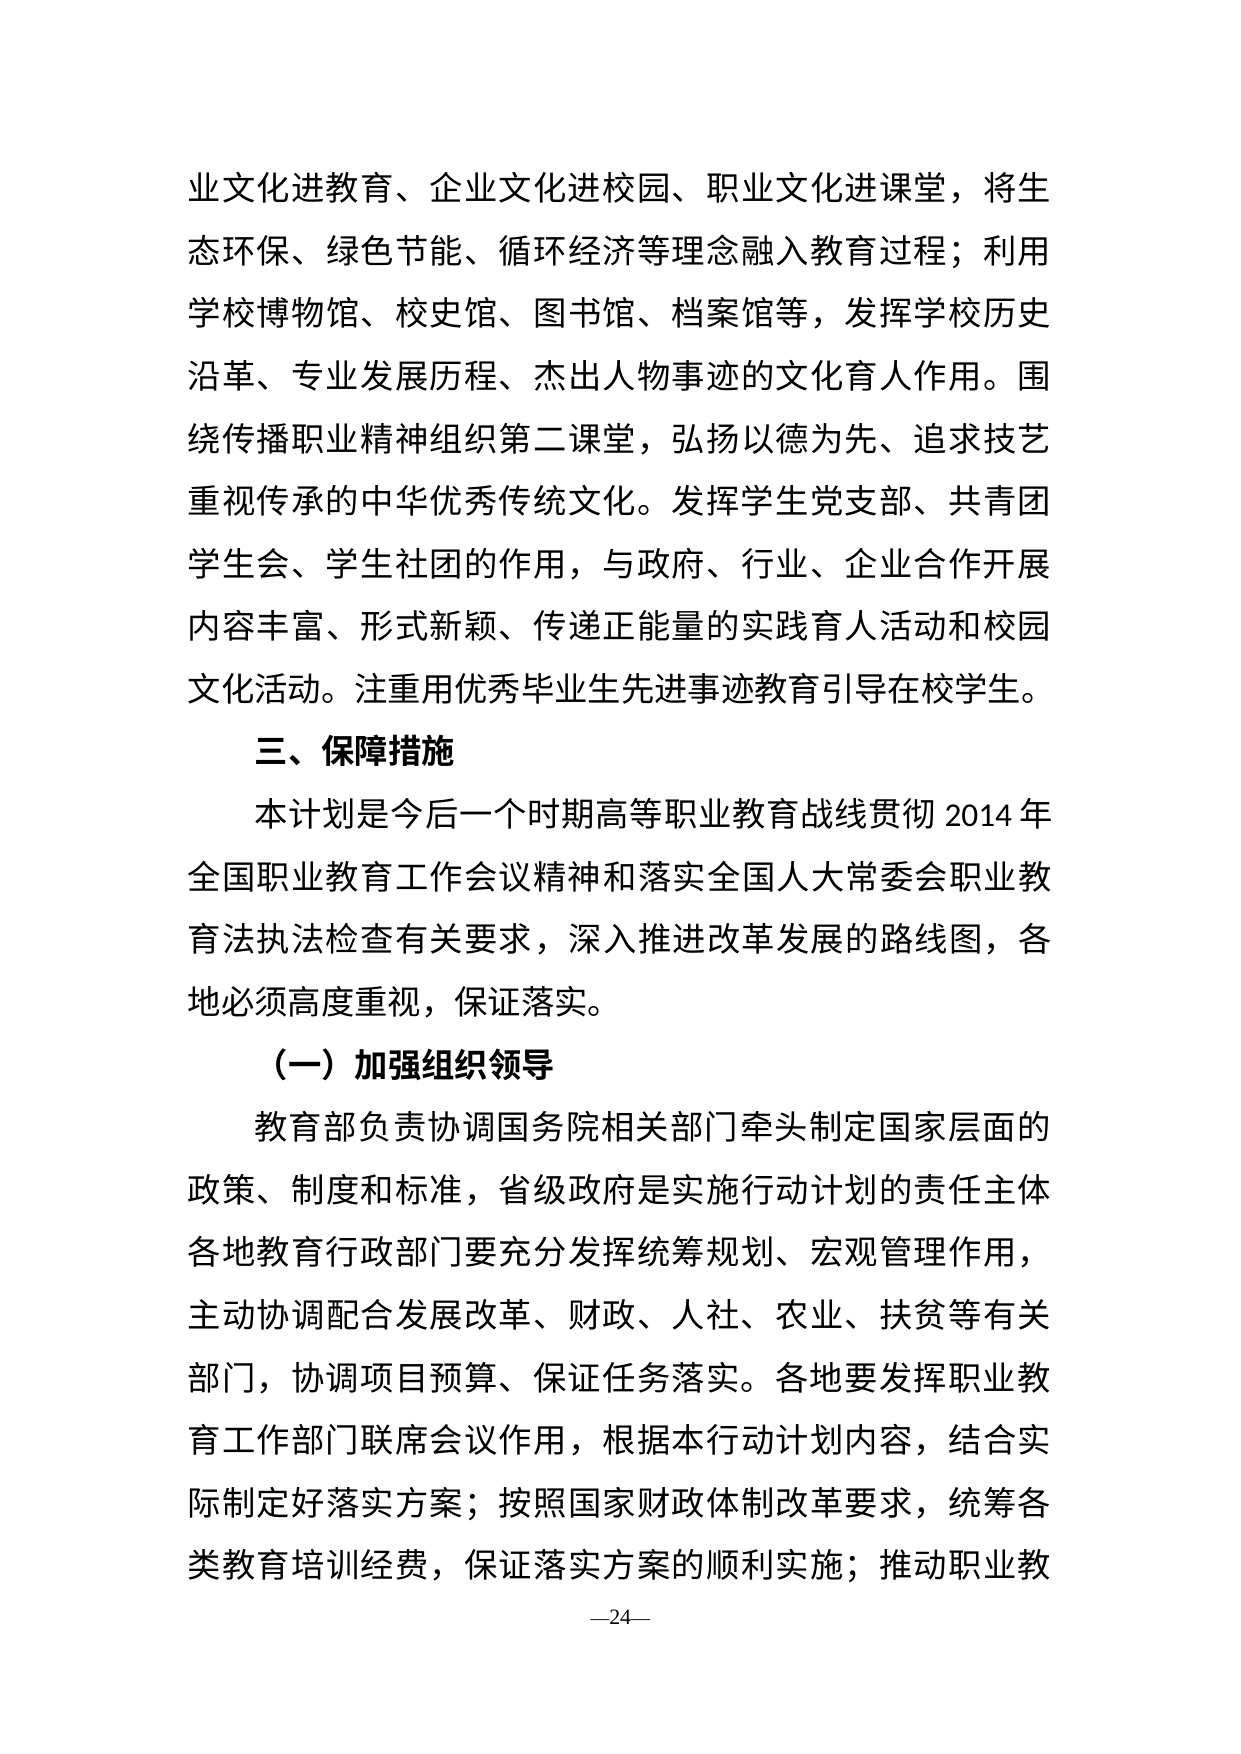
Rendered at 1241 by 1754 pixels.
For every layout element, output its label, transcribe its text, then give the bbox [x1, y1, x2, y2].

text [187, 162, 1053, 711]
subtitle （一）加强组织领导 [187, 1038, 1053, 1087]
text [187, 1101, 1053, 1587]
subtitle 三、保障措施 [187, 725, 1053, 773]
text 本计划是今后一个时期高等职业教育战线贯彻2014年全国职业教育工作会议精神和落实全国人大常委会职业教育法执法检查有关要求，深入推进改革发展的路线图，各地必须高度重视，保证落实。 [187, 788, 1053, 1024]
